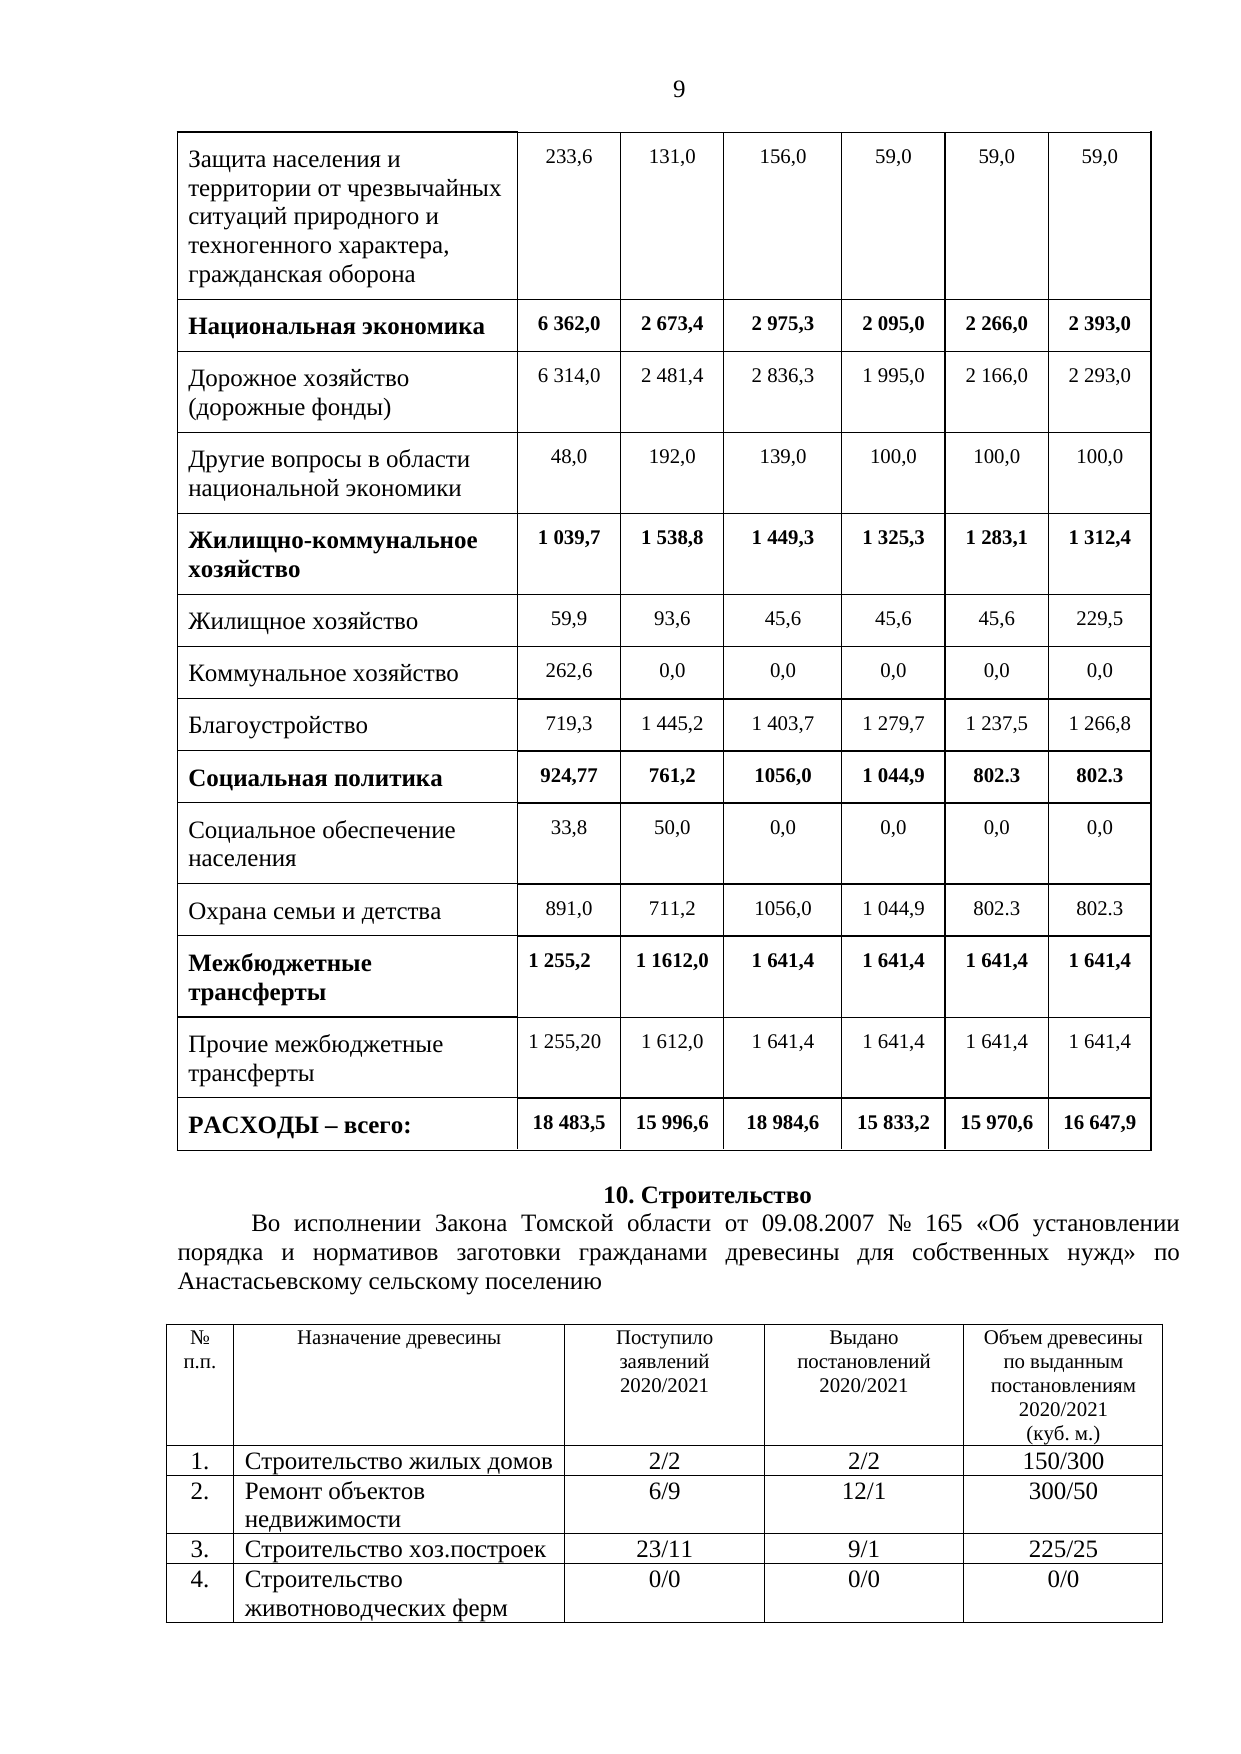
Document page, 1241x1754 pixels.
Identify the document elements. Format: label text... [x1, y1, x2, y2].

table_cell 1 641,4 [724, 937, 841, 1016]
table_cell 6 314,0 [518, 352, 620, 432]
table_cell 18 984,6 [724, 1099, 841, 1149]
table_cell Другие вопросы в области национальной экономики [178, 433, 517, 513]
table_cell Межбюджетные трансферты [178, 936, 517, 1016]
table_cell 1 044,9 [842, 752, 944, 802]
table_cell 150/300 [964, 1446, 1162, 1475]
table_cell 59,0 [1049, 133, 1150, 298]
table_cell 802.3 [1049, 885, 1150, 935]
table_cell 1 612,0 [621, 1018, 723, 1097]
table_cell 1 641,4 [1049, 937, 1150, 1016]
table_cell Жилищное хозяйство [178, 595, 517, 646]
table_cell Строительство хоз.построек [234, 1534, 564, 1563]
table_cell 1 044,9 [842, 885, 944, 935]
table_cell 192,0 [621, 433, 723, 513]
table_cell 802.3 [946, 885, 1048, 935]
table_cell 229,5 [1049, 595, 1150, 646]
table_cell Прочие межбюджетные трансферты [178, 1018, 517, 1097]
table_cell 891,0 [518, 885, 620, 935]
table_cell 1 641,4 [842, 1018, 944, 1097]
table_cell 1 641,4 [842, 937, 944, 1016]
table_cell 9/1 [765, 1534, 963, 1563]
table_cell 2/2 [765, 1446, 963, 1475]
table_cell 0,0 [724, 804, 841, 883]
table_cell 1 995,0 [842, 352, 944, 432]
table_cell 1 449,3 [724, 514, 841, 593]
table_cell 1 1612,0 [621, 937, 723, 1016]
table_cell РАСХОДЫ – всего: [178, 1098, 517, 1149]
table_cell 1 641,4 [724, 1018, 841, 1097]
table_cell 1 039,7 [518, 514, 620, 593]
table_cell 2/2 [565, 1446, 764, 1475]
table_cell 0,0 [842, 647, 944, 698]
table_cell 131,0 [621, 133, 723, 298]
table_cell 59,0 [946, 133, 1048, 298]
table_cell 3. [167, 1534, 233, 1563]
table_cell 100,0 [1049, 433, 1150, 513]
table_cell 12/1 [765, 1476, 963, 1533]
table_cell Благоустройство [178, 699, 517, 750]
table_cell 139,0 [724, 433, 841, 513]
table_cell 0,0 [1049, 804, 1150, 883]
table_cell 16 647,9 [1049, 1099, 1150, 1149]
table_cell 233,6 [518, 133, 620, 298]
table_header № п.п. [167, 1325, 233, 1445]
table_cell Жилищно-коммунальное хозяйство [178, 514, 517, 593]
table_cell 1 641,4 [1049, 1018, 1150, 1097]
table_cell 1 237,5 [946, 700, 1048, 750]
table_cell Дорожное хозяйство (дорожные фонды) [178, 352, 517, 432]
table_cell Коммунальное хозяйство [178, 647, 517, 698]
table_cell 225/25 [964, 1534, 1162, 1563]
table_cell 0,0 [621, 647, 723, 698]
table_cell 2 673,4 [621, 300, 723, 351]
table_header Поступило заявлений 2020/2021 [565, 1325, 764, 1445]
table_cell 156,0 [724, 133, 841, 298]
table_cell 0,0 [946, 804, 1048, 883]
table_cell 1 283,1 [946, 514, 1048, 593]
table_cell 0/0 [565, 1564, 764, 1622]
table_cell 0/0 [964, 1564, 1162, 1622]
table_cell 1 279,7 [842, 700, 944, 750]
table_cell 6/9 [565, 1476, 764, 1533]
table_cell 23/11 [565, 1534, 764, 1563]
text Во исполнении Закона Томской области от 09.08.2007 № 165 «Об установлении порядка и нормативов заготовки гражданами древесины для собственных нужд» по Анастасьевскому сельскому поселению [177, 1208, 1181, 1295]
table_cell 6 362,0 [518, 300, 620, 351]
table_cell 59,0 [842, 133, 944, 298]
table_cell 802.3 [946, 752, 1048, 802]
table_cell 0/0 [765, 1564, 963, 1622]
table_cell 33,8 [518, 804, 620, 883]
table_cell 45,6 [724, 595, 841, 646]
table_cell Строительство жилых домов [234, 1446, 564, 1475]
table_cell 100,0 [946, 433, 1048, 513]
table_cell 2 095,0 [842, 300, 944, 351]
table_cell 1 403,7 [724, 700, 841, 750]
table_cell 48,0 [518, 433, 620, 513]
table_cell 1 255,20 [518, 1018, 620, 1097]
table_cell Ремонт объектов недвижимости [234, 1476, 564, 1533]
table_cell 18 483,5 [518, 1099, 620, 1149]
table_cell 1 255,2 [518, 937, 620, 1016]
table_cell 1056,0 [724, 752, 841, 802]
table_cell 93,6 [621, 595, 723, 646]
table_cell 1 266,8 [1049, 700, 1150, 750]
table_header Назначение древесины [234, 1325, 564, 1445]
text 10. Строительство [177, 1180, 1181, 1208]
table_cell 2 481,4 [621, 352, 723, 432]
table_cell 15 996,6 [621, 1099, 723, 1149]
table_cell 761,2 [621, 752, 723, 802]
table_cell 1 312,4 [1049, 514, 1150, 593]
table_cell 2 836,3 [724, 352, 841, 432]
table_cell 300/50 [964, 1476, 1162, 1533]
table_cell 100,0 [842, 433, 944, 513]
table_cell 2 975,3 [724, 300, 841, 351]
table_cell 2 293,0 [1049, 352, 1150, 432]
table_cell Социальное обеспечение населения [178, 803, 517, 883]
table_header Выдано постановлений 2020/2021 [765, 1325, 963, 1445]
table_cell Защита населения и территории от чрезвычайных ситуаций природного и техногенного характера, гражданская оборона [178, 133, 517, 298]
table_cell 1 538,8 [621, 514, 723, 593]
table_cell 50,0 [621, 804, 723, 883]
table_cell 1 641,4 [946, 937, 1048, 1016]
table_header Объем древесины по выданным постановлениям 2020/2021 (куб. м.) [964, 1325, 1162, 1445]
table_cell 1056,0 [724, 885, 841, 935]
table_cell 0,0 [1049, 647, 1150, 698]
table_cell Национальная экономика [178, 300, 517, 351]
table_cell 59,9 [518, 595, 620, 646]
table_cell 2 266,0 [946, 300, 1048, 351]
table_cell 262,6 [518, 647, 620, 698]
table_cell 1 445,2 [621, 700, 723, 750]
table_cell 45,6 [842, 595, 944, 646]
table_cell 2 393,0 [1049, 300, 1150, 351]
table_cell 0,0 [724, 647, 841, 698]
table_cell 1 325,3 [842, 514, 944, 593]
table_cell 2 166,0 [946, 352, 1048, 432]
table_cell 0,0 [946, 647, 1048, 698]
table_cell 4. [167, 1564, 233, 1622]
table_cell Социальная политика [178, 751, 517, 802]
table_cell Охрана семьи и детства [178, 884, 517, 935]
table_cell 924,77 [518, 752, 620, 802]
table_cell 2. [167, 1476, 233, 1533]
table_cell 719,3 [518, 700, 620, 750]
table_cell 45,6 [946, 595, 1048, 646]
table_cell 0,0 [842, 804, 944, 883]
table_cell 1. [167, 1446, 233, 1475]
table_cell Строительство животноводческих ферм [234, 1564, 564, 1622]
table_cell 15 970,6 [946, 1099, 1048, 1149]
table_cell 711,2 [621, 885, 723, 935]
table_cell 1 641,4 [946, 1018, 1048, 1097]
table_cell 802.3 [1049, 752, 1150, 802]
table_cell 15 833,2 [842, 1099, 944, 1149]
